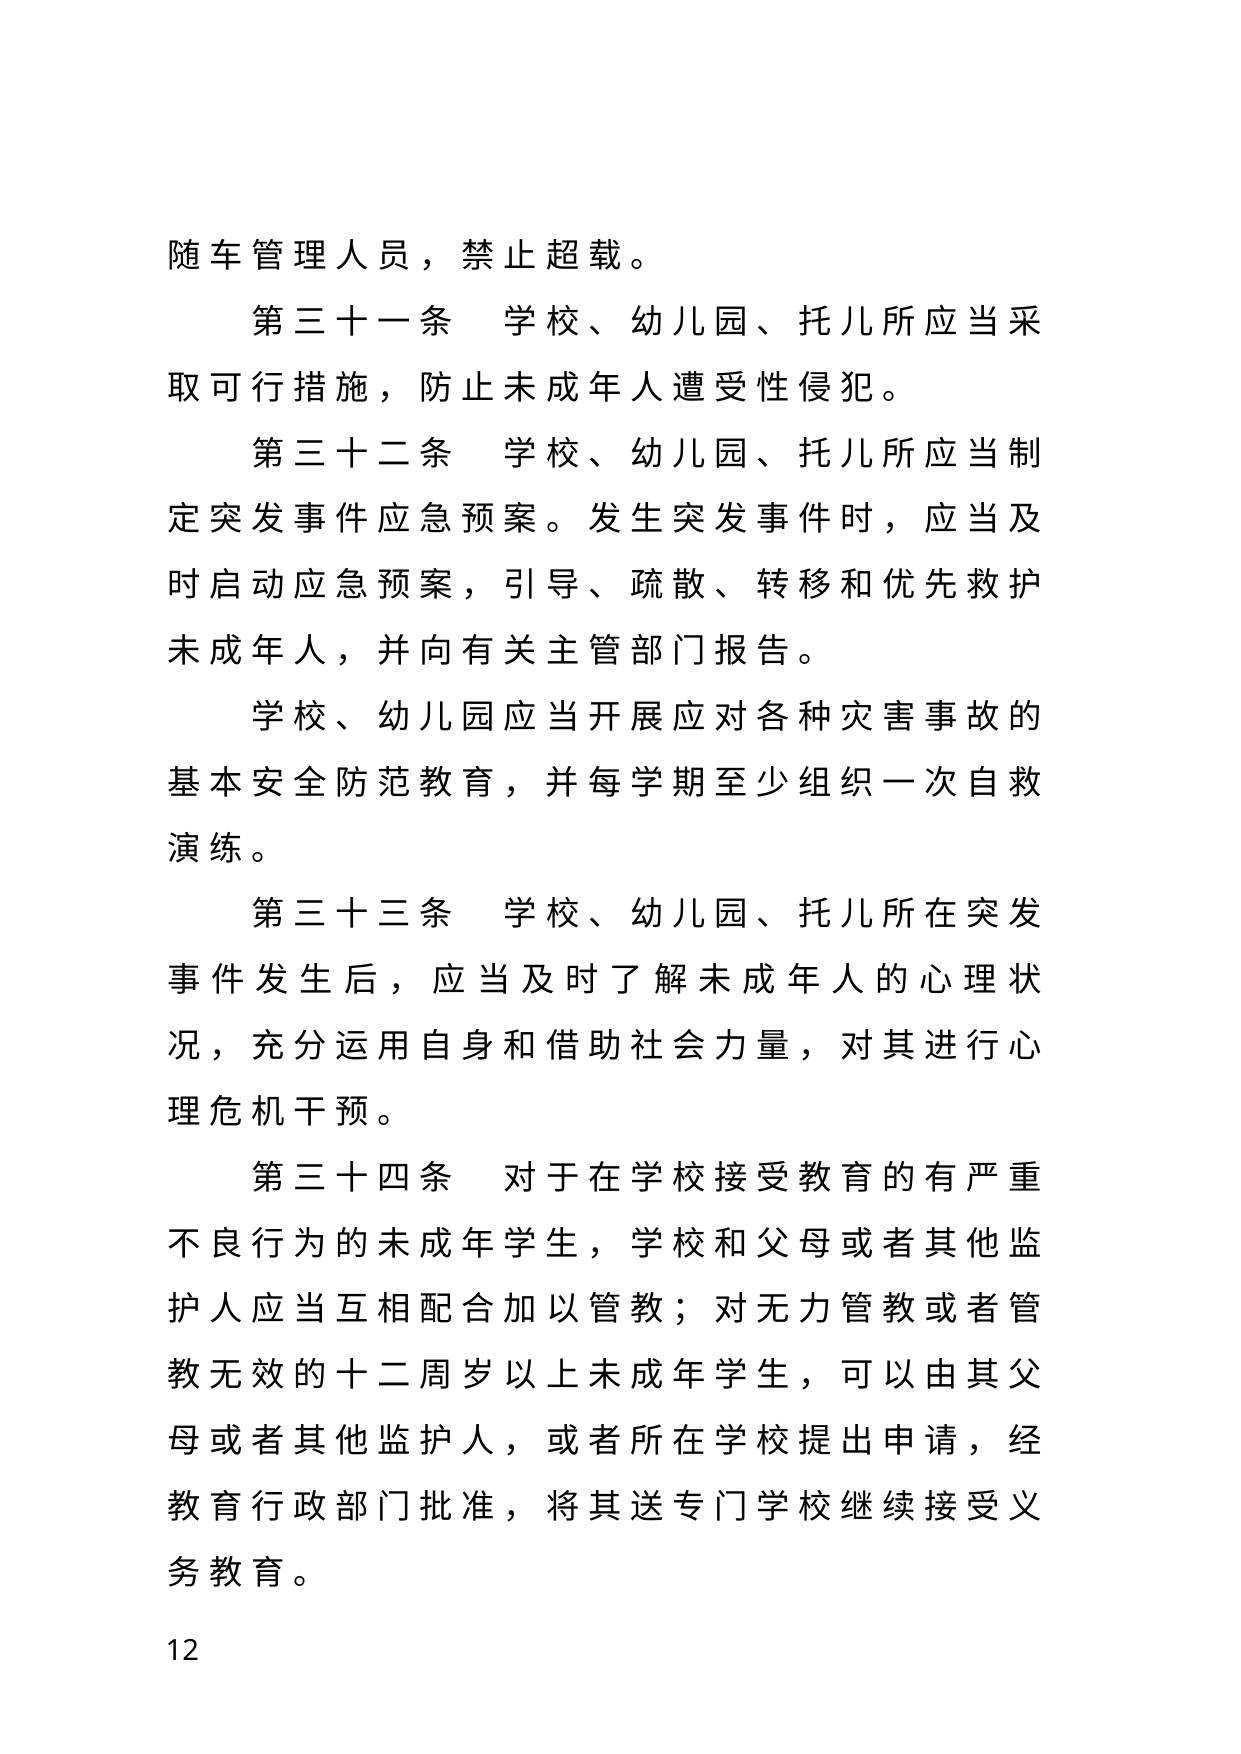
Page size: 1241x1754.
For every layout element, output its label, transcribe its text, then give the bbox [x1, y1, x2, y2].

text 学校、幼儿园应当开展应对各种灾害事故的基本安全防范教育，并每学期至少组织一次自救演练。 [167, 681, 1051, 878]
text 第三十三条 学校、幼儿园、托儿所在突发事件发生后，应当及时了解未成年人的心理状况，充分运用自身和借助社会力量，对其进行心理危机干预。 [167, 878, 1051, 1142]
text 第三十二条 学校、幼儿园、托儿所应当制定突发事件应急预案。发生突发事件时，应当及时启动应急预案，引导、疏散、转移和优先救护未成年人，并向有关主管部门报告。 [167, 417, 1051, 681]
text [167, 220, 1051, 286]
text 第三十四条 对于在学校接受教育的有严重不良行为的未成年学生，学校和父母或者其他监护人应当互相配合加以管教；对无力管教或者管教无效的十二周岁以上未成年学生，可以由其父母或者其他监护人，或者所在学校提出申请，经教育行政部门批准，将其送专门学校继续接受义务教育。 [167, 1142, 1051, 1602]
text 第三十一条 学校、幼儿园、托儿所应当采取可行措施，防止未成年人遭受性侵犯。 [167, 286, 1051, 417]
